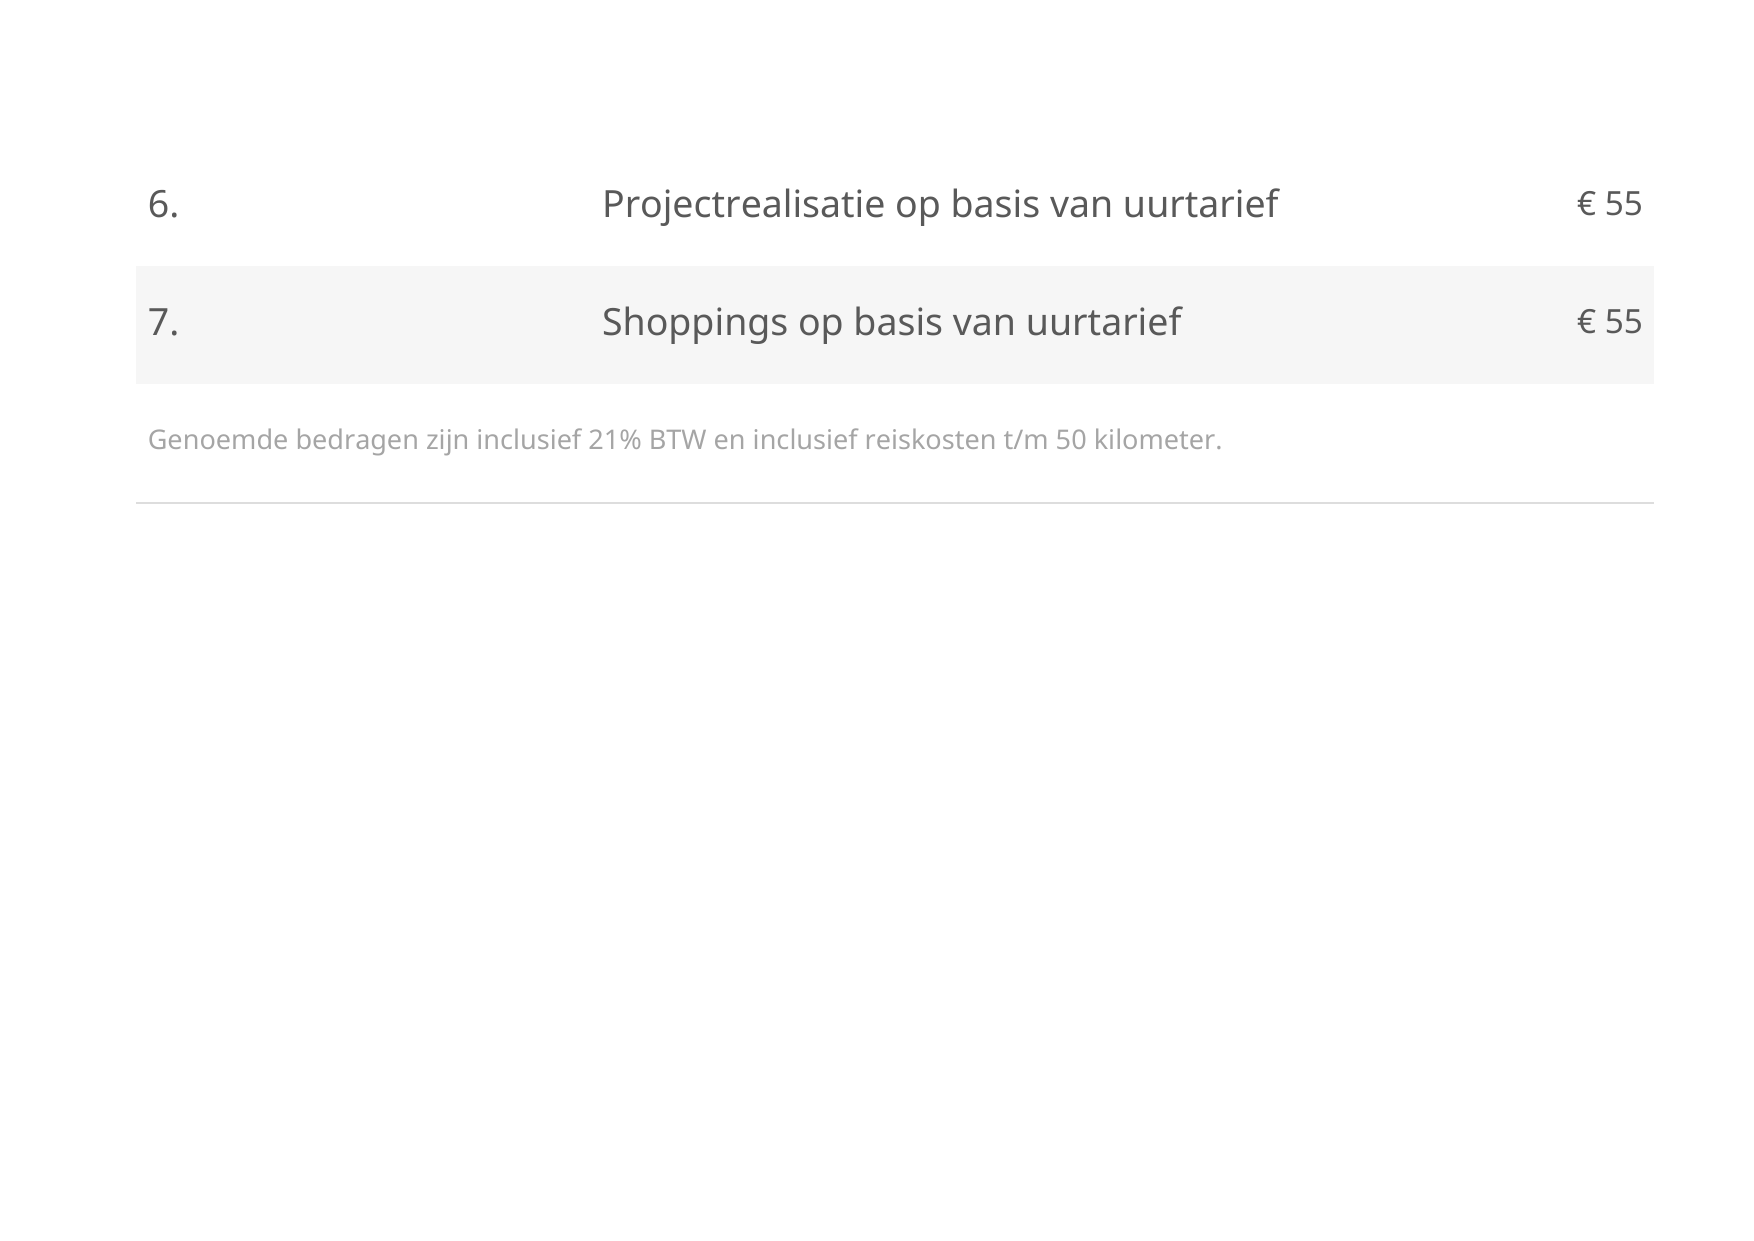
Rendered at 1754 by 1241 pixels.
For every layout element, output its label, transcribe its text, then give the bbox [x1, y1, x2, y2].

table_cell € 55 [1373, 266, 1654, 384]
table_cell 6. [136, 148, 591, 266]
table_cell 7. [136, 266, 591, 384]
table_cell Genoemde bedragen zijn inclusief 21% BTW en inclusief reiskosten t/m 50 kilometer. [136, 384, 1654, 502]
table_cell € 55 [1373, 148, 1654, 266]
table_cell Shoppings op basis van uurtarief [591, 266, 1373, 384]
table_cell Projectrealisatie op basis van uurtarief [591, 148, 1373, 266]
